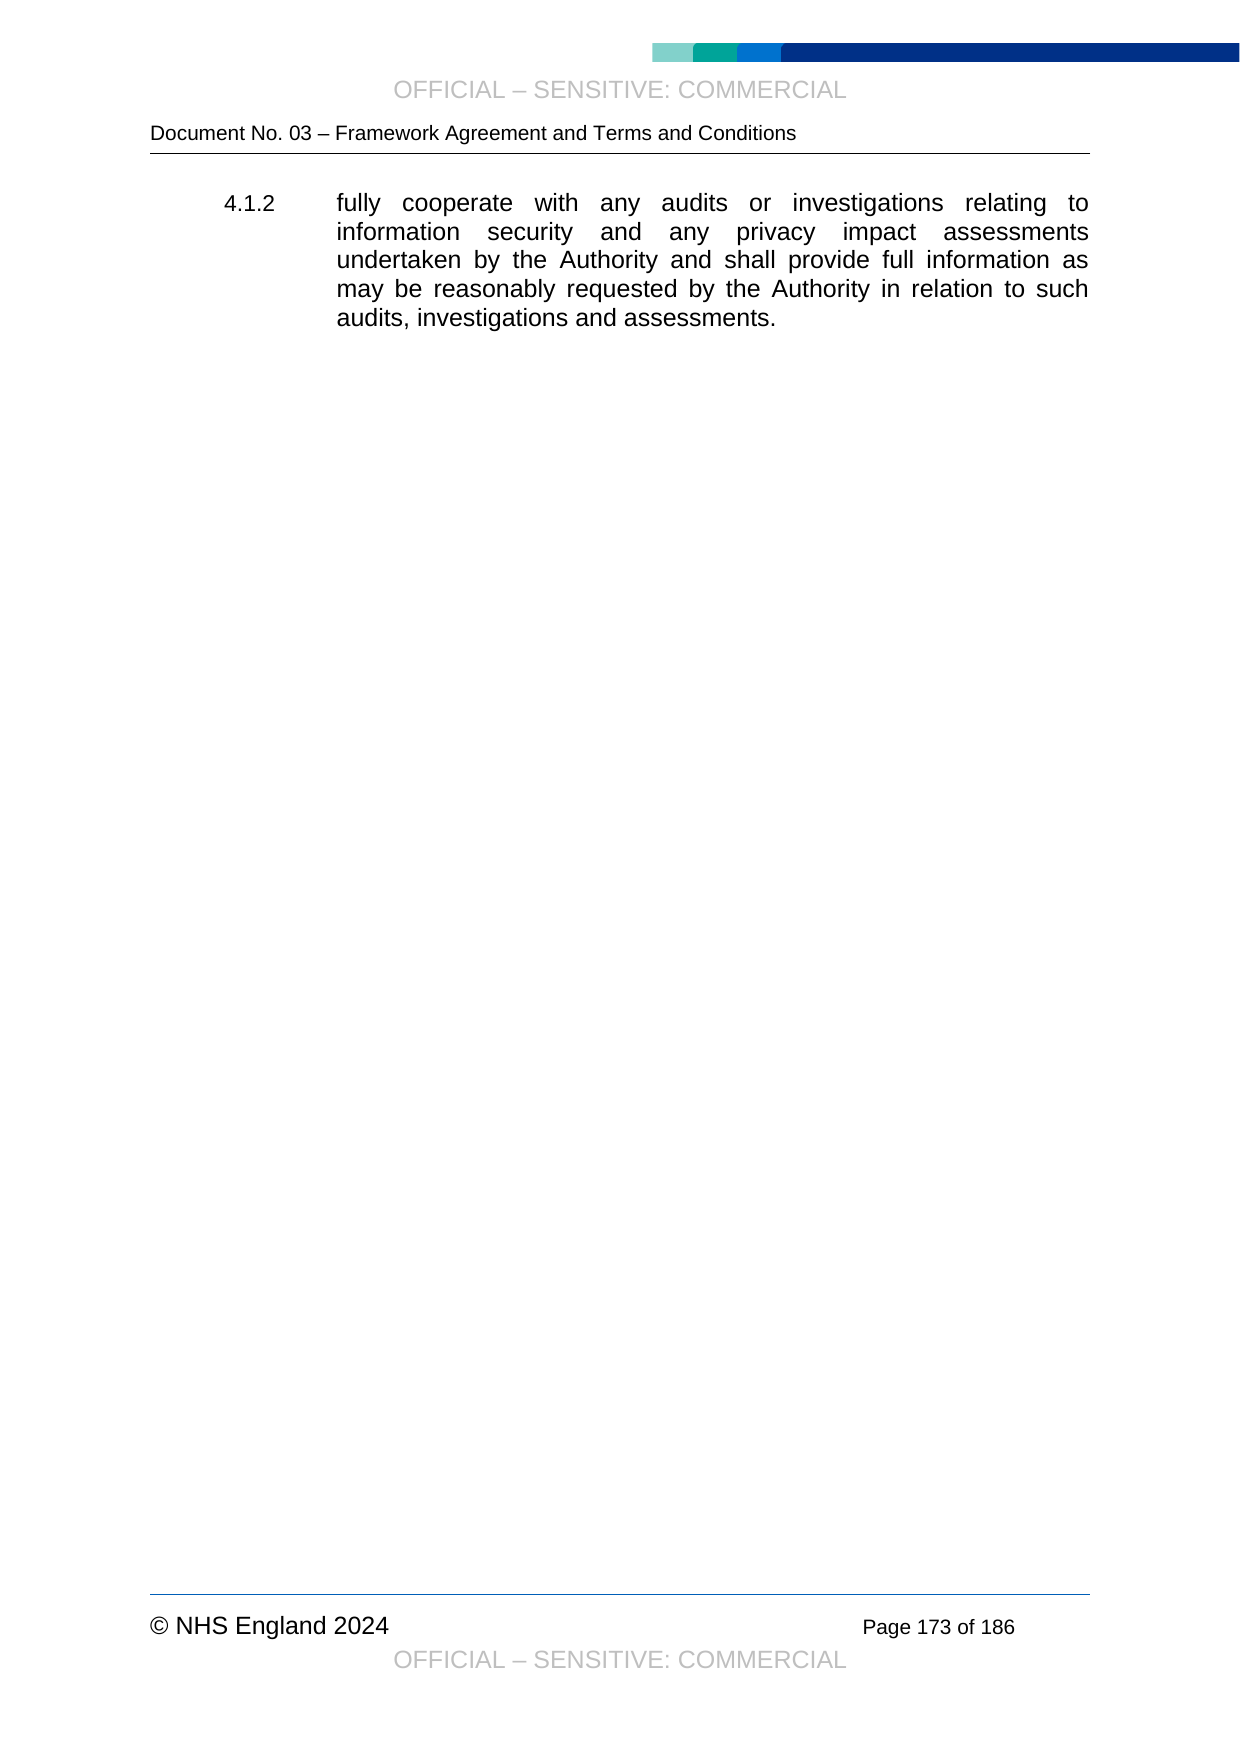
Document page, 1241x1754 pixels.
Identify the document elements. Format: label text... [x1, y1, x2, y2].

subtitle fully cooperate with any audits or investigations relating to information security and any privacy impact assessments undertaken by the Authority and shall provide full information as may be reasonably requested by the Authority in relation to such audits, investigations and assessments. [224, 188, 1090, 332]
